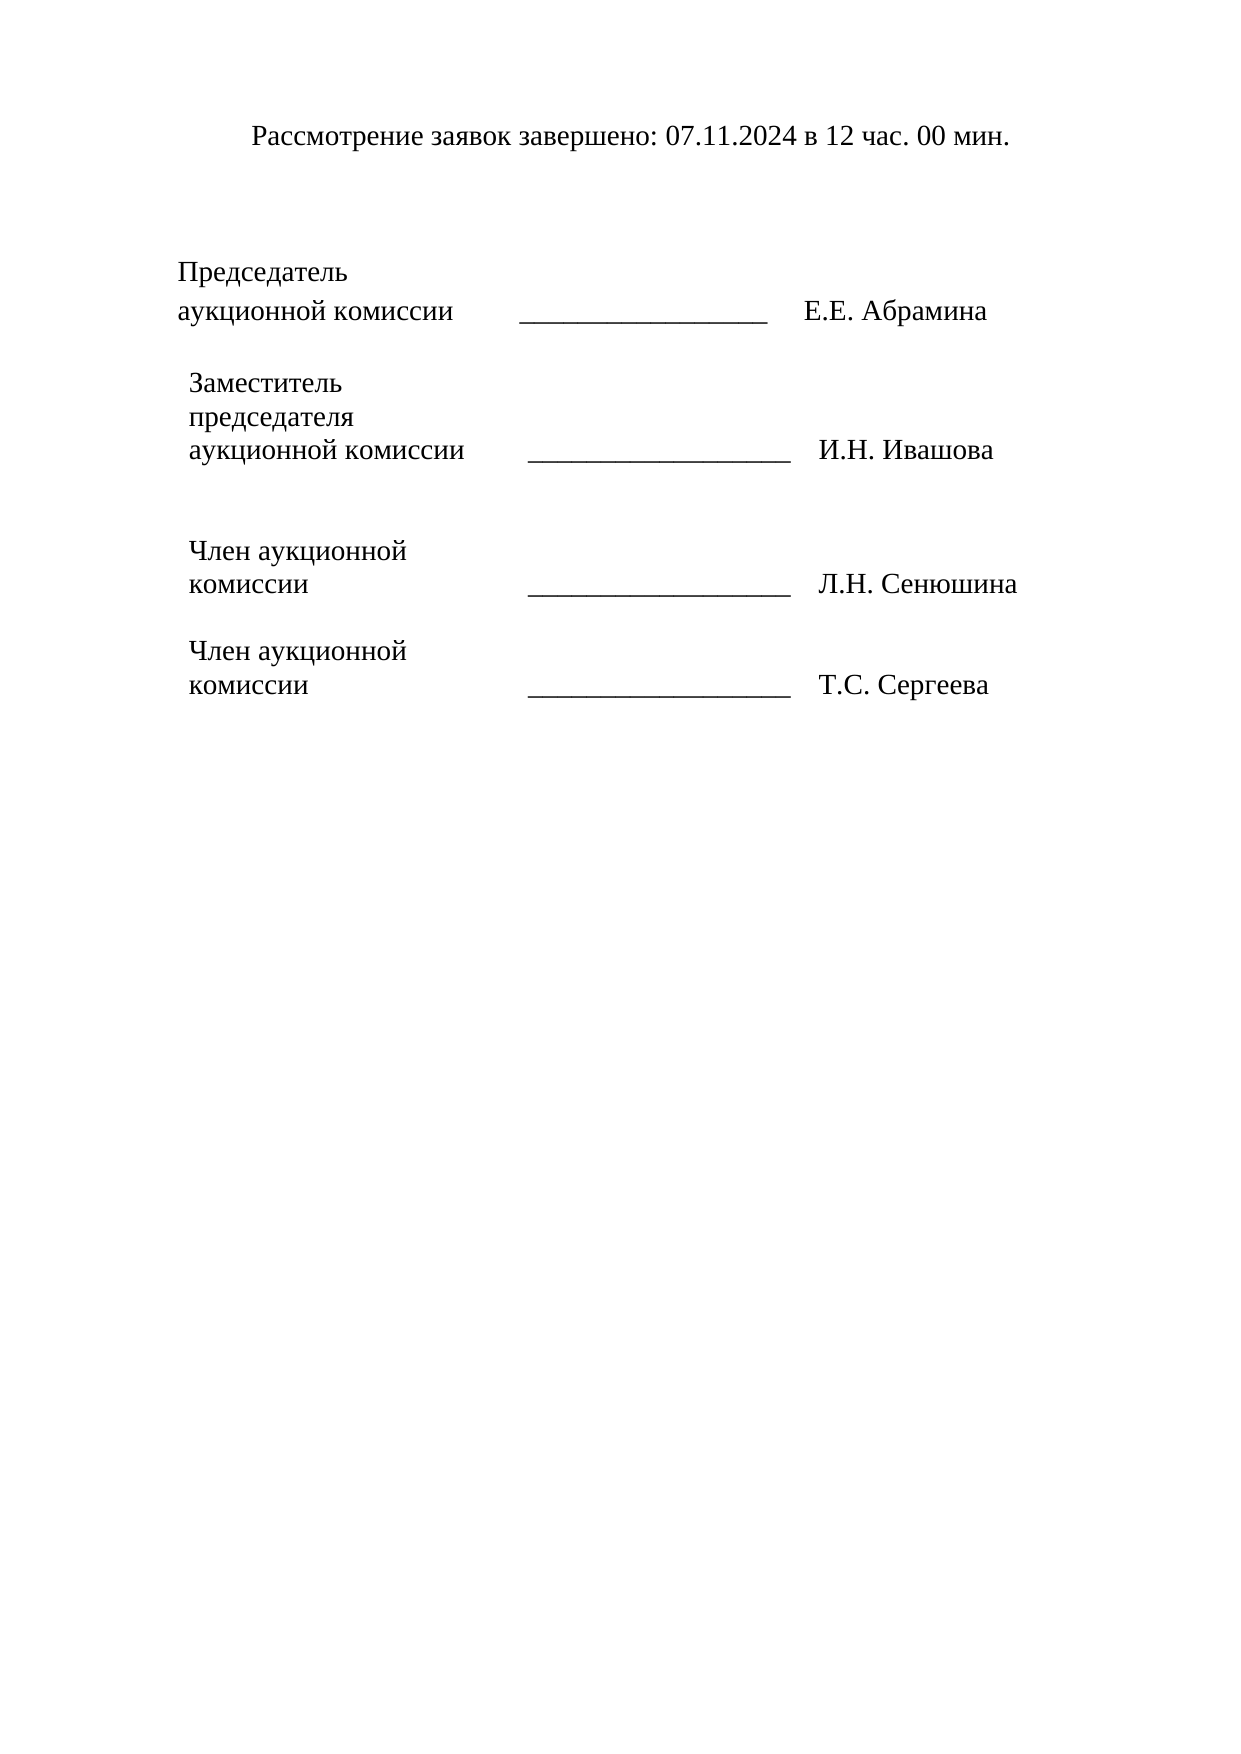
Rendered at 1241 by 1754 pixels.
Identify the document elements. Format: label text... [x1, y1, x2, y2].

text аукционной комиссии _________________ Е.Е. Абрамина [177, 293, 1152, 327]
text Рассмотрение заявок завершено: 07.11.2024 в 12 час. 00 мин. [177, 118, 1152, 152]
table_cell Т.С. Сергеева [807, 600, 1116, 701]
table_header И.Н. Ивашова [807, 332, 1116, 466]
table_cell Член аукционной комиссии [177, 600, 517, 701]
table_cell __________________ [517, 466, 807, 600]
table_cell __________________ [517, 600, 807, 701]
table_cell Л.Н. Сенюшина [807, 466, 1116, 600]
table_cell Член аукционной комиссии [177, 466, 517, 600]
text Председатель [177, 254, 1152, 288]
table_header Заместитель председателя аукционной комиссии [177, 332, 517, 466]
table_header __________________ [517, 332, 807, 466]
